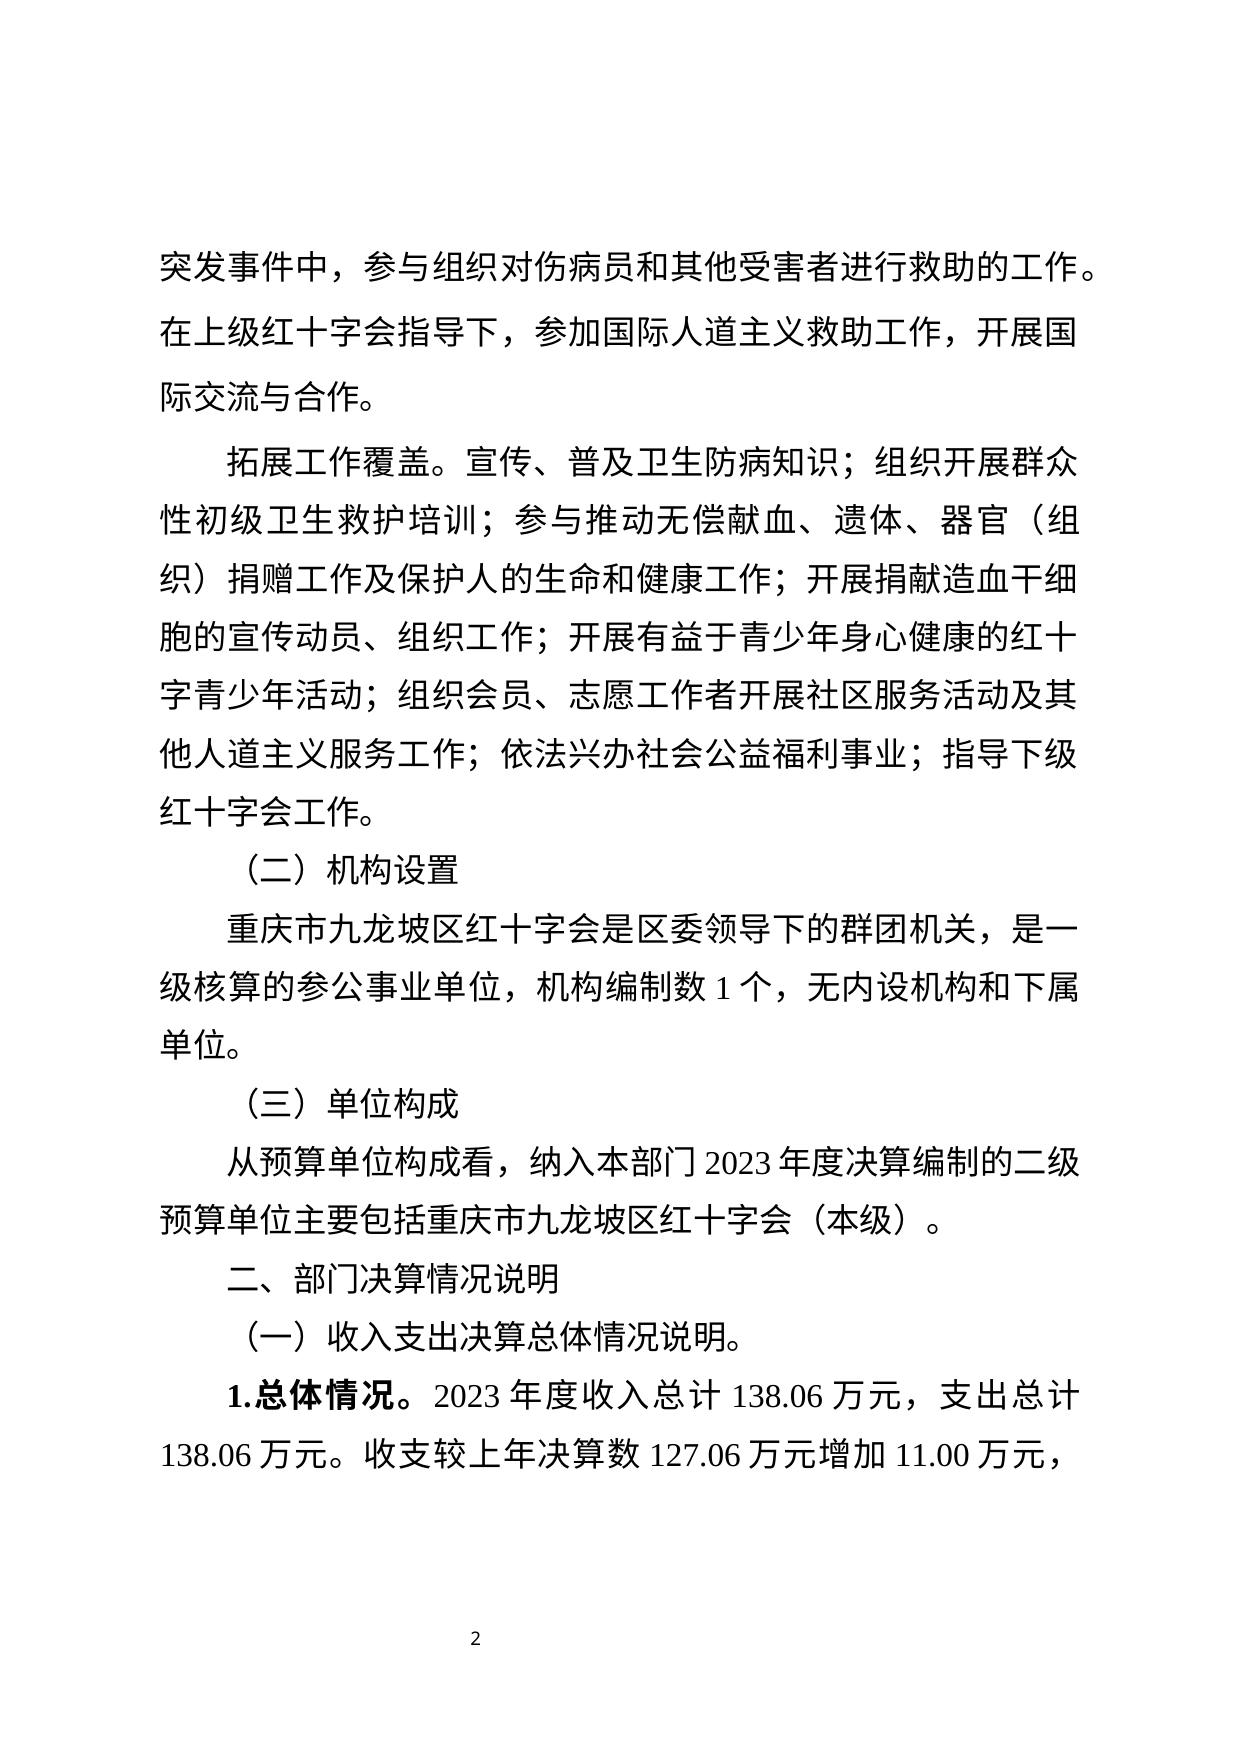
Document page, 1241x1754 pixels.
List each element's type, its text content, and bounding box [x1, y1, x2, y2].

text （三）单位构成 [159, 1069, 1081, 1128]
text （二）机构设置 [159, 836, 1081, 894]
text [159, 1361, 1081, 1478]
text 从预算单位构成看，纳入本部门2023年度决算编制的二级预算单位主要包括重庆市九龙坡区红十字会（本级）。 [159, 1128, 1081, 1244]
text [159, 233, 1081, 428]
text 二、部门决算情况说明 [159, 1244, 1081, 1303]
text 拓展工作覆盖。宣传、普及卫生防病知识；组织开展群众性初级卫生救护培训；参与推动无偿献血、遗体、器官（组织）捐赠工作及保护人的生命和健康工作；开展捐献造血干细胞的宣传动员、组织工作；开展有益于青少年身心健康的红十字青少年活动；组织会员、志愿工作者开展社区服务活动及其他人道主义服务工作；依法兴办社会公益福利事业；指导下级红十字会工作。 [159, 428, 1081, 836]
text 重庆市九龙坡区红十字会是区委领导下的群团机关，是一级核算的参公事业单位，机构编制数1个，无内设机构和下属单位。 [159, 894, 1081, 1069]
text （一）收入支出决算总体情况说明。 [159, 1303, 1081, 1361]
